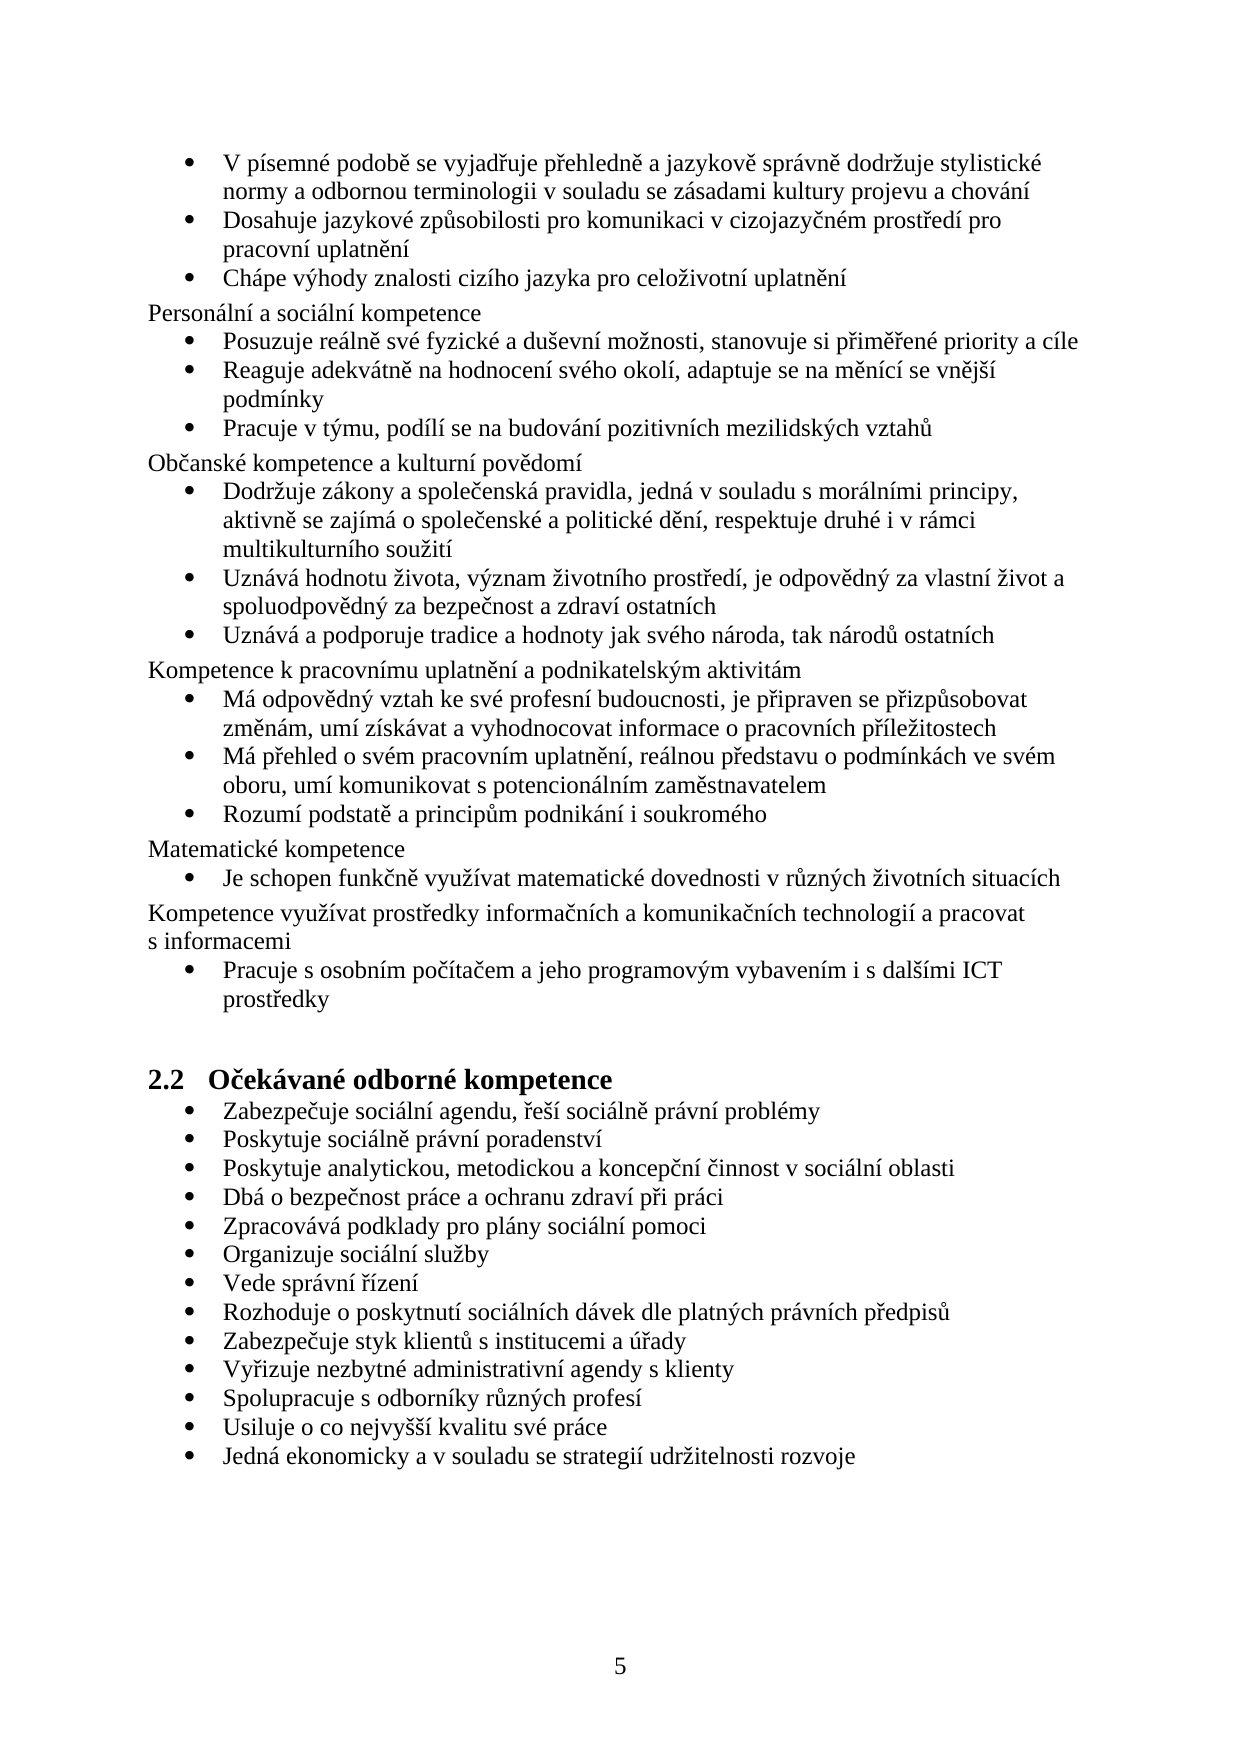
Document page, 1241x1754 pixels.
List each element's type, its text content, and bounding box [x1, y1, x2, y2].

list Poskytuje sociálně právní poradenství [185, 1124, 1093, 1153]
list Pracuje v týmu, podílí se na budování pozitivních mezilidských vztahů [185, 413, 1093, 441]
list Dodržuje zákony a společenská pravidla, jedná v souladu s morálními principy, aktivně se zajímá o společenské a politické dění, respektuje druhé i v rámci multikulturního soužití [185, 476, 1093, 563]
subtitle Očekávané odborné kompetence [148, 1062, 1093, 1096]
list Dbá o bezpečnost práce a ochranu zdraví při práci [185, 1182, 1093, 1211]
list Usiluje o co nejvyšší kvalitu své práce [185, 1412, 1093, 1441]
list Zabezpečuje sociální agendu, řeší sociálně právní problémy [185, 1096, 1093, 1124]
list Poskytuje analytickou, metodickou a koncepční činnost v sociální oblasti [185, 1153, 1093, 1182]
list Má odpovědný vztah ke své profesní budoucnosti, je připraven se přizpůsobovat změnám, umí získávat a vyhodnocovat informace o pracovních příležitostech [185, 684, 1093, 741]
list Vyřizuje nezbytné administrativní agendy s klienty [185, 1354, 1093, 1383]
text Matematické kompetence [148, 834, 1093, 863]
list Jedná ekonomicky a v souladu se strategií udržitelnosti rozvoje [185, 1441, 1093, 1469]
list Zpracovává podklady pro plány sociální pomoci [185, 1211, 1093, 1239]
list Chápe výhody znalosti cizího jazyka pro celoživotní uplatnění [185, 263, 1093, 291]
text Kompetence využívat prostředky informačních a komunikačních technologií a pracovat s informacemi [148, 898, 1093, 955]
list Uznává a podporuje tradice a hodnoty jak svého národa, tak národů ostatních [185, 620, 1093, 649]
list Pracuje s osobním počítačem a jeho programovým vybavením i s dalšími ICT prostředky [185, 955, 1093, 1013]
list Má přehled o svém pracovním uplatnění, reálnou představu o podmínkách ve svém oboru, umí komunikovat s potencionálním zaměstnavatelem [185, 741, 1093, 799]
list V písemné podobě se vyjadřuje přehledně a jazykově správně dodržuje stylistické normy a odbornou terminologii v souladu se zásadami kultury projevu a chování [185, 148, 1093, 205]
list Rozhoduje o poskytnutí sociálních dávek dle platných právních předpisů [185, 1297, 1093, 1326]
list Organizuje sociální služby [185, 1239, 1093, 1268]
text Kompetence k pracovnímu uplatnění a podnikatelským aktivitám [148, 655, 1093, 684]
text Personální a sociální kompetence [148, 298, 1093, 326]
list Je schopen funkčně využívat matematické dovednosti v různých životních situacích [185, 863, 1093, 891]
list Zabezpečuje styk klientů s institucemi a úřady [185, 1326, 1093, 1354]
list Dosahuje jazykové způsobilosti pro komunikaci v cizojazyčném prostředí pro pracovní uplatnění [185, 205, 1093, 263]
list Spolupracuje s odborníky různých profesí [185, 1383, 1093, 1412]
text Občanské kompetence a kulturní povědomí [148, 448, 1093, 476]
list Uznává hodnotu života, význam životního prostředí, je odpovědný za vlastní život a spoluodpovědný za bezpečnost a zdraví ostatních [185, 563, 1093, 620]
list Posuzuje reálně své fyzické a duševní možnosti, stanovuje si přiměřené priority a cíle [185, 326, 1093, 355]
list Reaguje adekvátně na hodnocení svého okolí, adaptuje se na měnící se vnější podmínky [185, 355, 1093, 413]
list Vede správní řízení [185, 1268, 1093, 1297]
list Rozumí podstatě a principům podnikání i soukromého [185, 799, 1093, 828]
